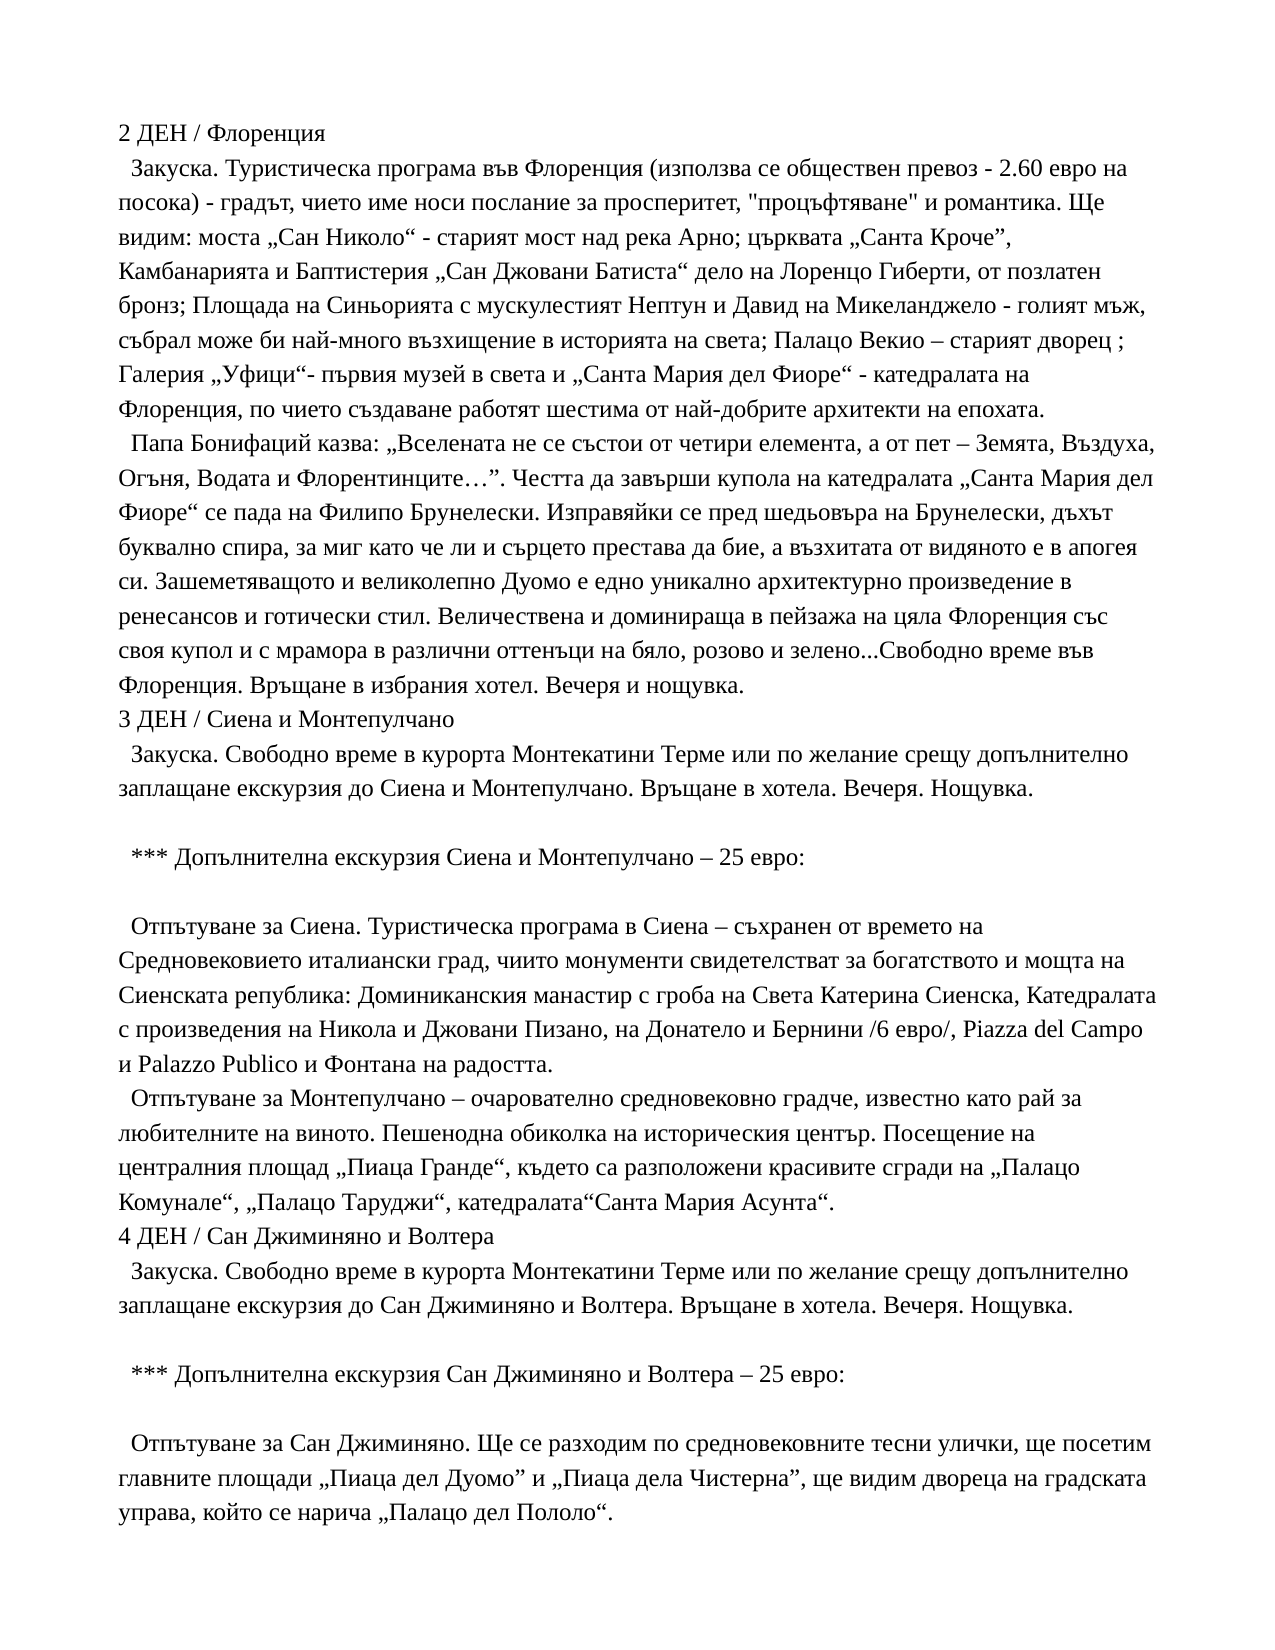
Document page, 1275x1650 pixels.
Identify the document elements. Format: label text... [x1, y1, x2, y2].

text Закуска. Туристическа програма във Флоренция (използва се обществен превоз - 2.60 евро на посока) - градът, чието име носи послание за просперитет, "процъфтяване" и романтика. Ще видим: моста „Сан Николо“ - старият мост над река Арно; църквата „Санта Кроче”, Камбанарията и Баптистерия „Сан Джовани Батиста“ дело на Лоренцо Гиберти, от позлатен бронз; Площада на Синьорията с мускулестият Нептун и Давид на Микеланджело - голият мъж, събрал може би най-много възхищение в историята на света; Палацо Векио – старият дворец ; Галерия „Уфици“- първия музей в света и „Санта Мария дел Фиоре“ - катедралата на Флоренция, по чието създаване работят шестима от най-добрите архитекти на епохата. Папа Бонифаций казва: „Вселената не се състои от четири елемента, а от пет – Земята, Въздуха, Огъня, Водата и Флорентинците…”. Честта да завърши купола на катедралата „Санта Мария дел Фиоре“ се пада на Филипо Брунелески. Изправяйки се пред шедьовъра на Брунелески, дъхът буквално спира, за миг като че ли и сърцето престава да бие, а възхитата от видяното е в апогея си. Зашеметяващото и великолепно Дуомо е едно уникално архитектурно произведение в ренесансов и готически стил. Величествена и доминираща в пейзажа на цяла Флоренция със своя купол и с мрамора в различни оттенъци на бяло, розово и зелено...Свободно време във Флоренция. Връщане в избрания хотел. Вечеря и нощувка. [118, 153, 1157, 698]
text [118, 1256, 1157, 1526]
text 2 ДЕН / Флоренция [118, 118, 1157, 147]
text 4 ДЕН / Сан Джиминяно и Волтера [118, 1221, 1157, 1250]
text 3 ДЕН / Сиена и Монтепулчано [118, 704, 1157, 733]
text Закуска. Свободно време в курорта Монтекатини Терме или по желание срещу допълнително заплащане екскурзия до Сиена и Монтепулчано. Връщане в хотела. Вечеря. Нощувка. *** Допълнителна екскурзия Сиена и Монтепулчано – 25 евро: Отпътуване за Сиена. Туристическа програма в Сиена – съхранен от времето на Средновековието италиански град, чиито монументи свидетелстват за богатството и мощта на Сиенската република: Доминиканския манастир с гроба на Света Катерина Сиенска, Катедралата с произведения на Никола и Джовани Пизано, на Донатело и Бернини /6 евро/, Piazza del Campo и Palazzo Publico и Фонтана на радостта. Отпътуване за Монтепулчано – очарователно средновековно градче, известно като рай за любителните на виното. Пешенодна обиколка на историческия център. Посещение на централния площад „Пиаца Гранде“, където са разположени красивите сгради на „Палацо Комунале“, „Палацо Таруджи“, катедралата“Санта Мария Асунта“. [118, 739, 1157, 1216]
